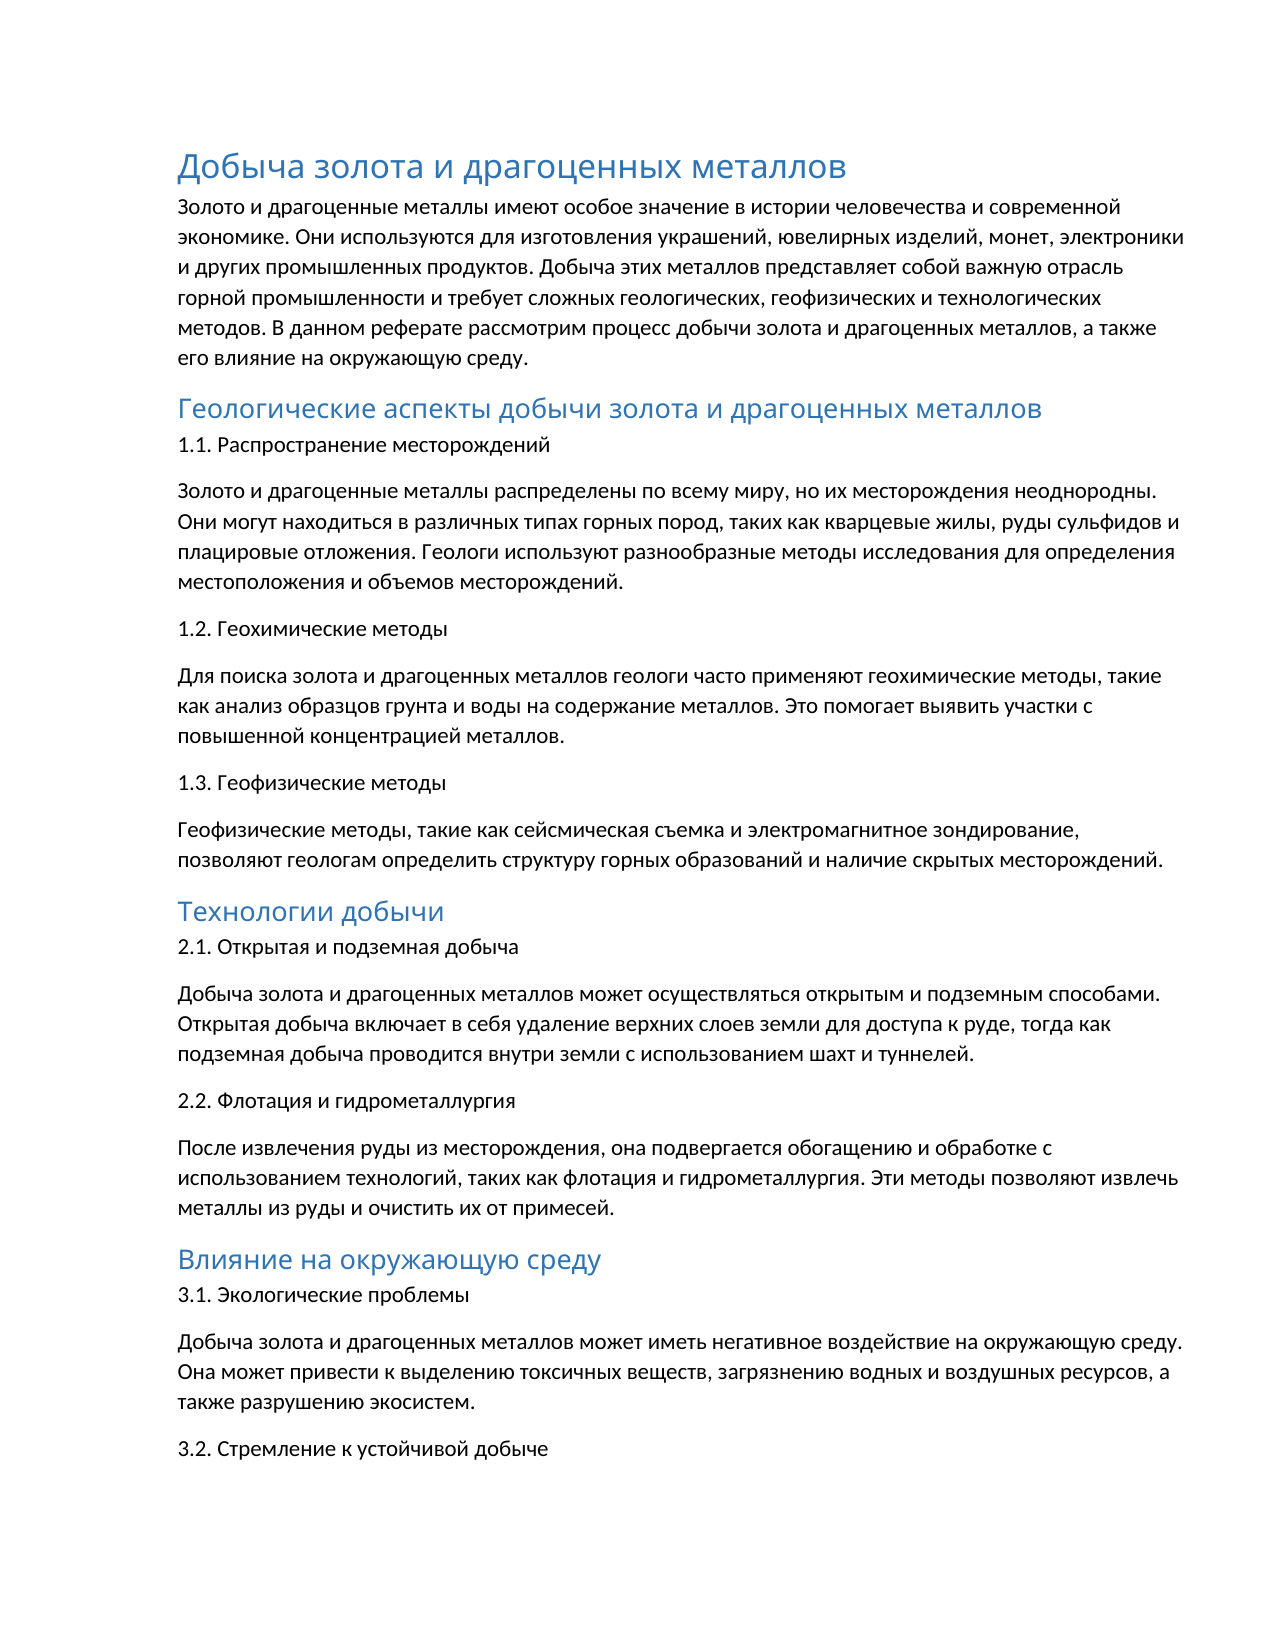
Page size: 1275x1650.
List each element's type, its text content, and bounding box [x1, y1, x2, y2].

text Золото и драгоценные металлы распределены по всему миру, но их месторождения неоднородны. Они могут находиться в различных типах горных пород, таких как кварцевые жилы, руды сульфидов и плацировые отложения. Геологи используют разнообразные методы исследования для определения местоположения и объемов месторождений. [177, 477, 1186, 595]
text 2.1. Открытая и подземная добыча [177, 932, 1186, 960]
text Для поиска золота и драгоценных металлов геологи часто применяют геохимические методы, такие как анализ образцов грунта и воды на содержание металлов. Это помогает выявить участки с повышенной концентрацией металлов. [177, 661, 1186, 749]
text 3.2. Стремление к устойчивой добыче [177, 1434, 1186, 1462]
text Добыча золота и драгоценных металлов может осуществляться открытым и подземным способами. Открытая добыча включает в себя удаление верхних слоев земли для доступа к руде, тогда как подземная добыча проводится внутри земли с использованием шахт и туннелей. [177, 979, 1186, 1067]
text 1.1. Распространение месторождений [177, 430, 1186, 458]
subtitle Геологические аспекты добычи золота и драгоценных металлов [177, 390, 1186, 427]
subtitle Добыча золота и драгоценных металлов [177, 143, 1186, 188]
text Добыча золота и драгоценных металлов может иметь негативное воздействие на окружающую среду. Она может привести к выделению токсичных веществ, загрязнению водных и воздушных ресурсов, а также разрушению экосистем. [177, 1327, 1186, 1416]
text Золото и драгоценные металлы имеют особое значение в истории человечества и современной экономике. Они используются для изготовления украшений, ювелирных изделий, монет, электроники и других промышленных продуктов. Добыча этих металлов представляет собой важную отрасль горной промышленности и требует сложных геологических, геофизических и технологических методов. В данном реферате рассмотрим процесс добычи золота и драгоценных металлов, а также его влияние на окружающую среду. [177, 192, 1186, 371]
subtitle Влияние на окружающую среду [177, 1240, 1186, 1277]
text 1.2. Геохимические методы [177, 614, 1186, 642]
text 3.1. Экологические проблемы [177, 1280, 1186, 1308]
text После извлечения руды из месторождения, она подвергается обогащению и обработке с использованием технологий, таких как флотация и гидрометаллургия. Эти методы позволяют извлечь металлы из руды и очистить их от примесей. [177, 1133, 1186, 1222]
subtitle Технологии добычи [177, 892, 1186, 929]
text Геофизические методы, такие как сейсмическая съемка и электромагнитное зондирование, позволяют геологам определить структуру горных образований и наличие скрытых месторождений. [177, 815, 1186, 873]
text 1.3. Геофизические методы [177, 768, 1186, 796]
text 2.2. Флотация и гидрометаллургия [177, 1086, 1186, 1114]
